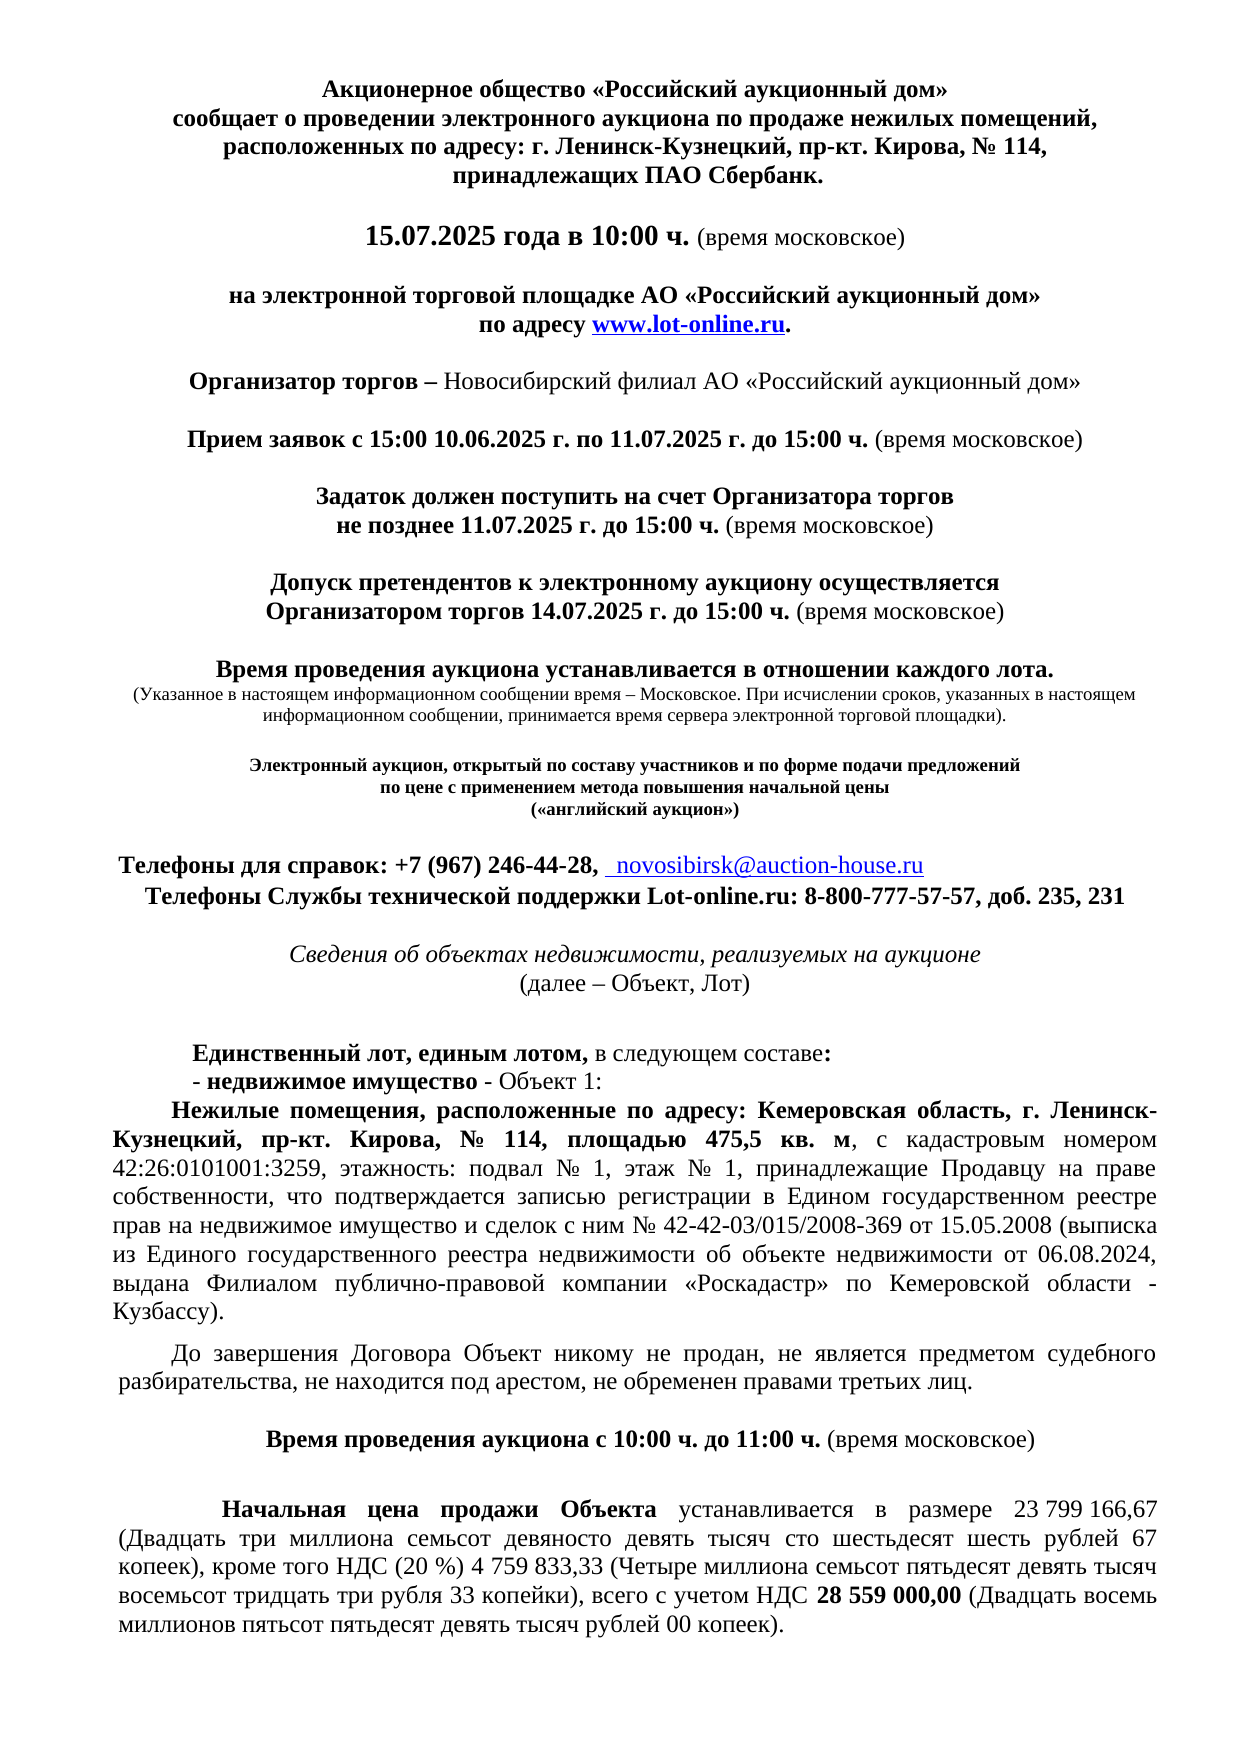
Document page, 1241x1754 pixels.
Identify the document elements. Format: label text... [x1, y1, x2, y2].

text Допуск претендентов к электронному аукциону осуществляется [118, 567, 1152, 596]
text Организатором торгов 14.07.2025 г. до 15:00 ч. (время московское) [118, 596, 1152, 625]
text Электронный аукцион, открытый по составу участников и по форме подачи предложений [118, 754, 1152, 776]
text (Указанное в настоящем информационном сообщении время – Московское. При исчислении сроков, указанных в настоящем информационном сообщении, принимается время сервера электронной торговой площадки). [118, 682, 1152, 726]
text Нежилые помещения, расположенные по адресу: Кемеровская область, г. Ленинск-Кузнецкий, пр-кт. Кирова, № 114, площадью 475,5 кв. м, с кадастровым номером 42:26:0101001:3259, этажность: подвал № 1, этаж № 1, принадлежащие Продавцу на праве собственности, что подтверждается записью регистрации в Едином государственном реестре прав на недвижимое имущество и сделок с ним № 42-42-03/015/2008-369 от 15.05.2008 (выписка из Единого государственного реестра недвижимости об объекте недвижимости от 06.08.2024, выдана Филиалом публично-правовой компании «Роскадастр» по Кемеровской области - Кузбассу). [112, 1095, 1157, 1325]
text Сведения об объектах недвижимости, реализуемых на аукционе [118, 939, 1152, 968]
text До завершения Договора Объект никому не продан, не является предметом судебного разбирательства, не находится под арестом, не обременен правами третьих лиц. [118, 1338, 1157, 1395]
text по цене с применением метода повышения начальной цены [118, 776, 1152, 797]
text Телефоны для справок: +7 (967) 246-44-28, novosibirsk@auction-house.ru [610, 850, 1152, 879]
text Время проведения аукциона устанавливается в отношении каждого лота. [118, 654, 1152, 682]
text не позднее 11.07.2025 г. до 15:00 ч. (время московское) [118, 510, 1152, 539]
text по адресу www.lot-online.ru. [118, 309, 1152, 337]
text Прием заявок с 15:00 10.06.2025 г. по 11.07.2025 г. до 15:00 ч. (время московское) [118, 424, 1152, 452]
text принадлежащих ПАО Сбербанк. [118, 160, 1152, 189]
text Телефоны для справок: +7 (967) 246-44-28, novosibirsk@auction-house.ru [118, 850, 605, 879]
text Единственный лот, единым лотом, в следующем составе: [118, 1038, 1152, 1066]
text Телефоны Службы технической поддержки Lot-online.ru: 8-800-777-57-57, доб. 235, 231 [118, 881, 1152, 910]
text сообщает о проведении электронного аукциона по продаже нежилых помещений, расположенных по адресу: г. Ленинск-Кузнецкий, пр-кт. Кирова, № 114, [118, 103, 1152, 160]
text Акционерное общество «Российский аукционный дом» [118, 74, 1152, 103]
text («английский аукцион») [118, 797, 1152, 819]
text Задаток должен поступить на счет Организатора торгов [118, 481, 1152, 510]
text Время проведения аукциона с 10:00 ч. до 11:00 ч. (время московское) [192, 1424, 1157, 1453]
text Начальная цена продажи Объекта устанавливается в размере 23 799 166,67 (Двадцать три миллиона семьсот девяносто девять тысяч сто шестьдесят шесть рублей 67 копеек), кроме того НДС (20 %) 4 759 833,33 (Четыре миллиона семьсот пятьдесят девять тысяч восемьсот тридцать три рубля 33 копейки), всего с учетом НДС 28 559 000,00 (Двадцать восемь миллионов пятьсот пятьдесят девять тысяч рублей 00 копеек). [118, 1494, 1157, 1638]
text на электронной торговой площадке АО «Российский аукционный дом» [118, 280, 1152, 309]
text - недвижимое имущество - Объект 1: [118, 1066, 1157, 1095]
text 15.07.2025 года в 10:00 ч. (время московское) [118, 218, 1152, 251]
text (далее – Объект, Лот) [118, 968, 1152, 996]
text Организатор торгов – Новосибирский филиал АО «Российский аукционный дом» [118, 366, 1152, 395]
